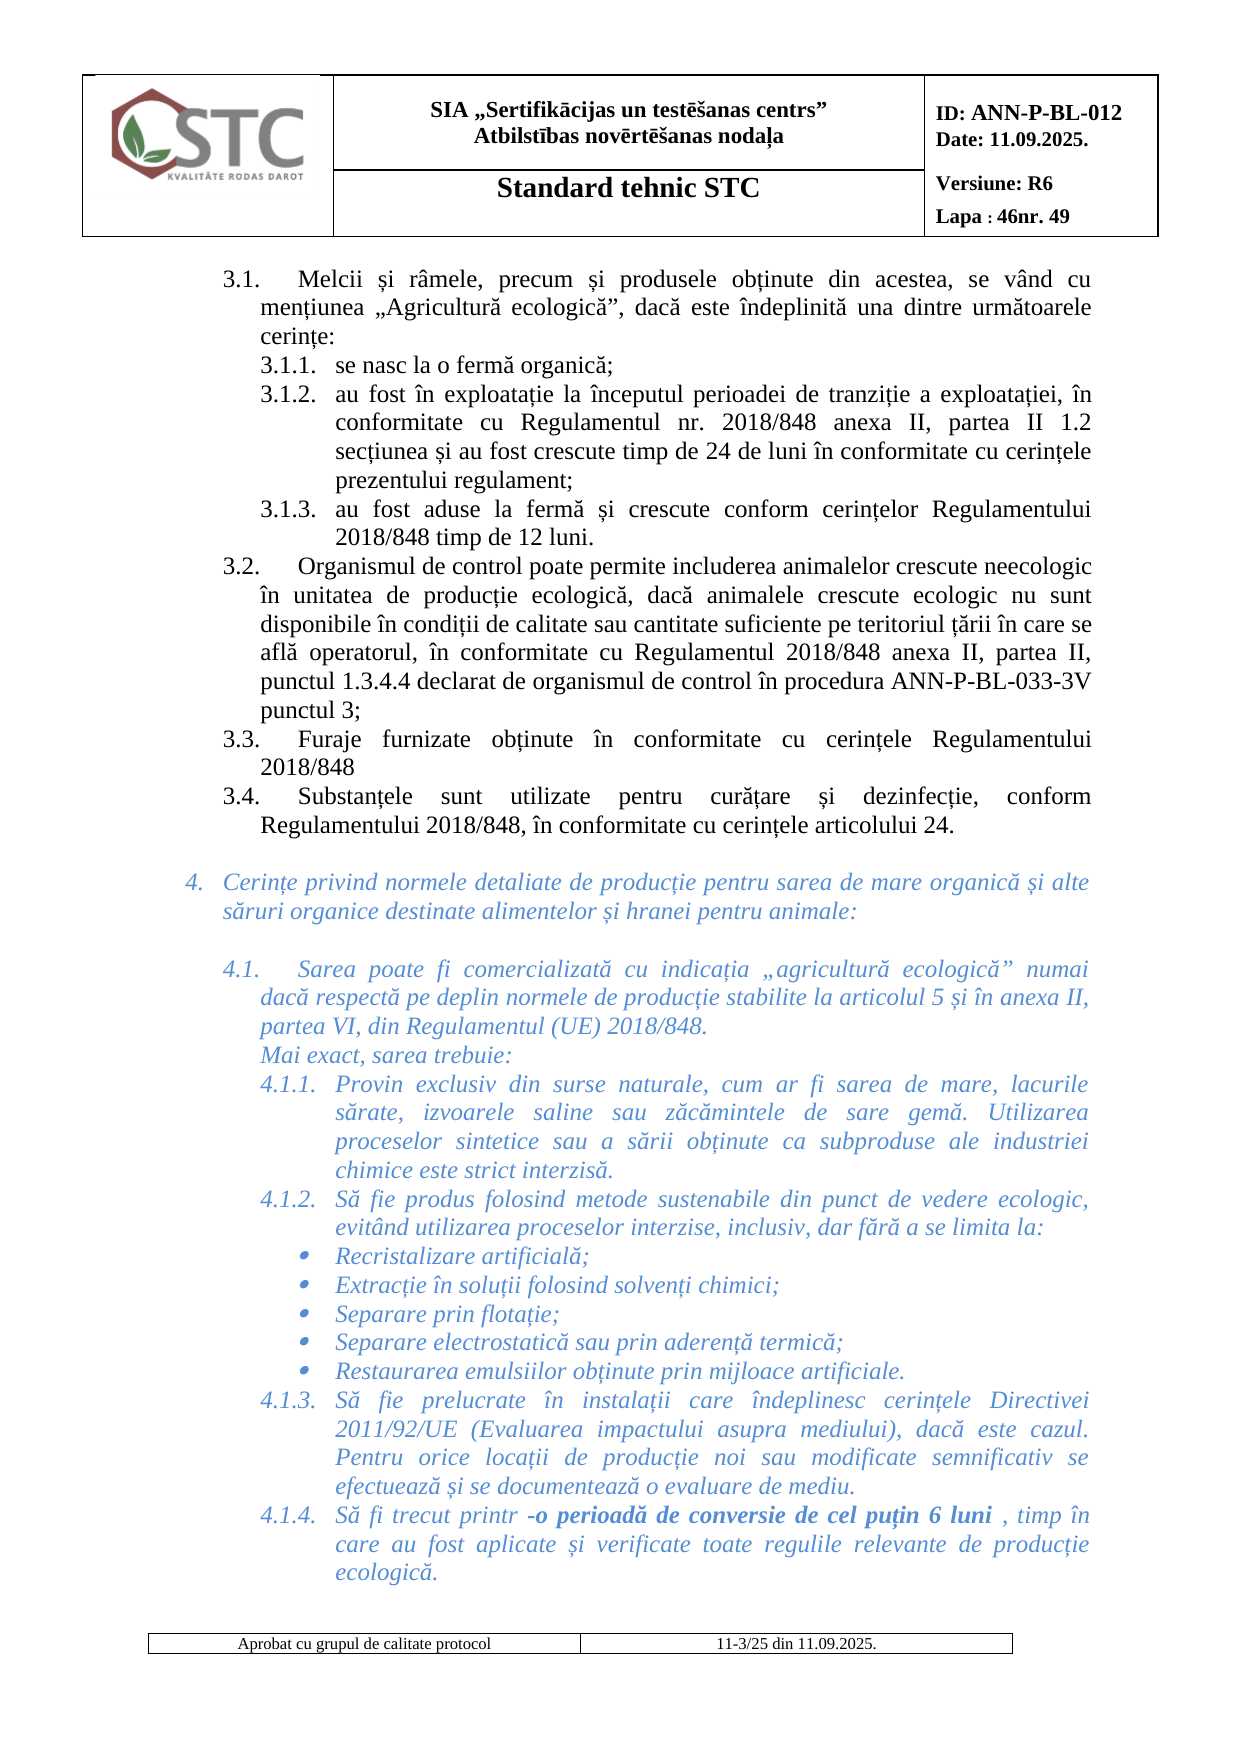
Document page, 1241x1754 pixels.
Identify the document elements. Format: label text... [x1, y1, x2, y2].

list Extracție în soluții folosind solvenți chimici; [298, 1270, 1092, 1299]
list au fost în exploatație la începutul perioadei de tranziție a exploatației, în conformitate cu Regulamentul nr. 2018/848 anexa II, partea II 1.2 secțiunea și au fost crescute timp de 24 de luni în conformitate cu cerințele prezentului regulament; [260, 379, 1092, 494]
list Organismul de control poate permite includerea animalelor crescute neecologic în unitatea de producție ecologică, dacă animalele crescute ecologic nu sunt disponibile în condiții de calitate sau cantitate suficiente pe teritoriul țării în care se află operatorul, în conformitate cu Regulamentul 2018/848 anexa II, partea II, punctul 1.3.4.4 declarat de organismul de control în procedura ANN-P-BL-033-3V punctul 3; [223, 551, 1092, 724]
list Să fie prelucrate în instalații care îndeplinesc cerințele Directivei 2011/92/UE (Evaluarea impactului asupra mediului), dacă este cazul. Pentru orice locații de producție noi sau modificate semnificativ se efectuează și se documentează o evaluare de mediu. [260, 1385, 1092, 1500]
list Să fi trecut printr -o perioadă de conversie de cel puțin 6 luni , timp în care au fost aplicate și verificate toate regulile relevante de producție ecologică. [260, 1500, 1092, 1586]
picture [95, 75, 321, 197]
list Sarea poate fi comercializată cu indicația „agricultură ecologică” numai dacă respectă pe deplin normele de producție stabilite la articolul 5 și în anexa II, partea VI, din Regulamentul (UE) 2018/848. [223, 954, 1092, 1040]
list Melcii și râmele, precum și produsele obținute din acestea, se vând cu mențiunea „Agricultură ecologică”, dacă este îndeplinită una dintre următoarele cerințe: [223, 264, 1092, 350]
list au fost aduse la fermă și crescute conform cerințelor Regulamentului 2018/848 timp de 12 luni. [260, 494, 1092, 551]
list Să fie produs folosind metode sustenabile din punct de vedere ecologic, evitând utilizarea proceselor interzise, inclusiv, dar fără a se limita la: [260, 1184, 1092, 1241]
list Restaurarea emulsiilor obținute prin mijloace artificiale. [298, 1356, 1092, 1385]
list Cerințe privind normele detaliate de producție pentru sarea de mare organică și alte săruri organice destinate alimentelor și hranei pentru animale: [185, 867, 1092, 925]
list Mai exact, sarea trebuie: [260, 1040, 1092, 1069]
list Substanțele sunt utilizate pentru curățare și dezinfecție, conform Regulamentului 2018/848, în conformitate cu cerințele articolului 24. [223, 781, 1092, 839]
list se nasc la o fermă organică; [260, 350, 1092, 379]
list Separare electrostatică sau prin aderență termică; [298, 1327, 1092, 1356]
list Furaje furnizate obținute în conformitate cu cerințele Regulamentului 2018/848 [223, 724, 1092, 781]
list Separare prin flotație; [298, 1299, 1092, 1327]
list Recristalizare artificială; [298, 1241, 1092, 1270]
list Provin exclusiv din surse naturale, cum ar fi sarea de mare, lacurile sărate, izvoarele saline sau zăcămintele de sare gemă. Utilizarea proceselor sintetice sau a sării obținute ca subproduse ale industriei chimice este strict interzisă. [260, 1069, 1092, 1184]
